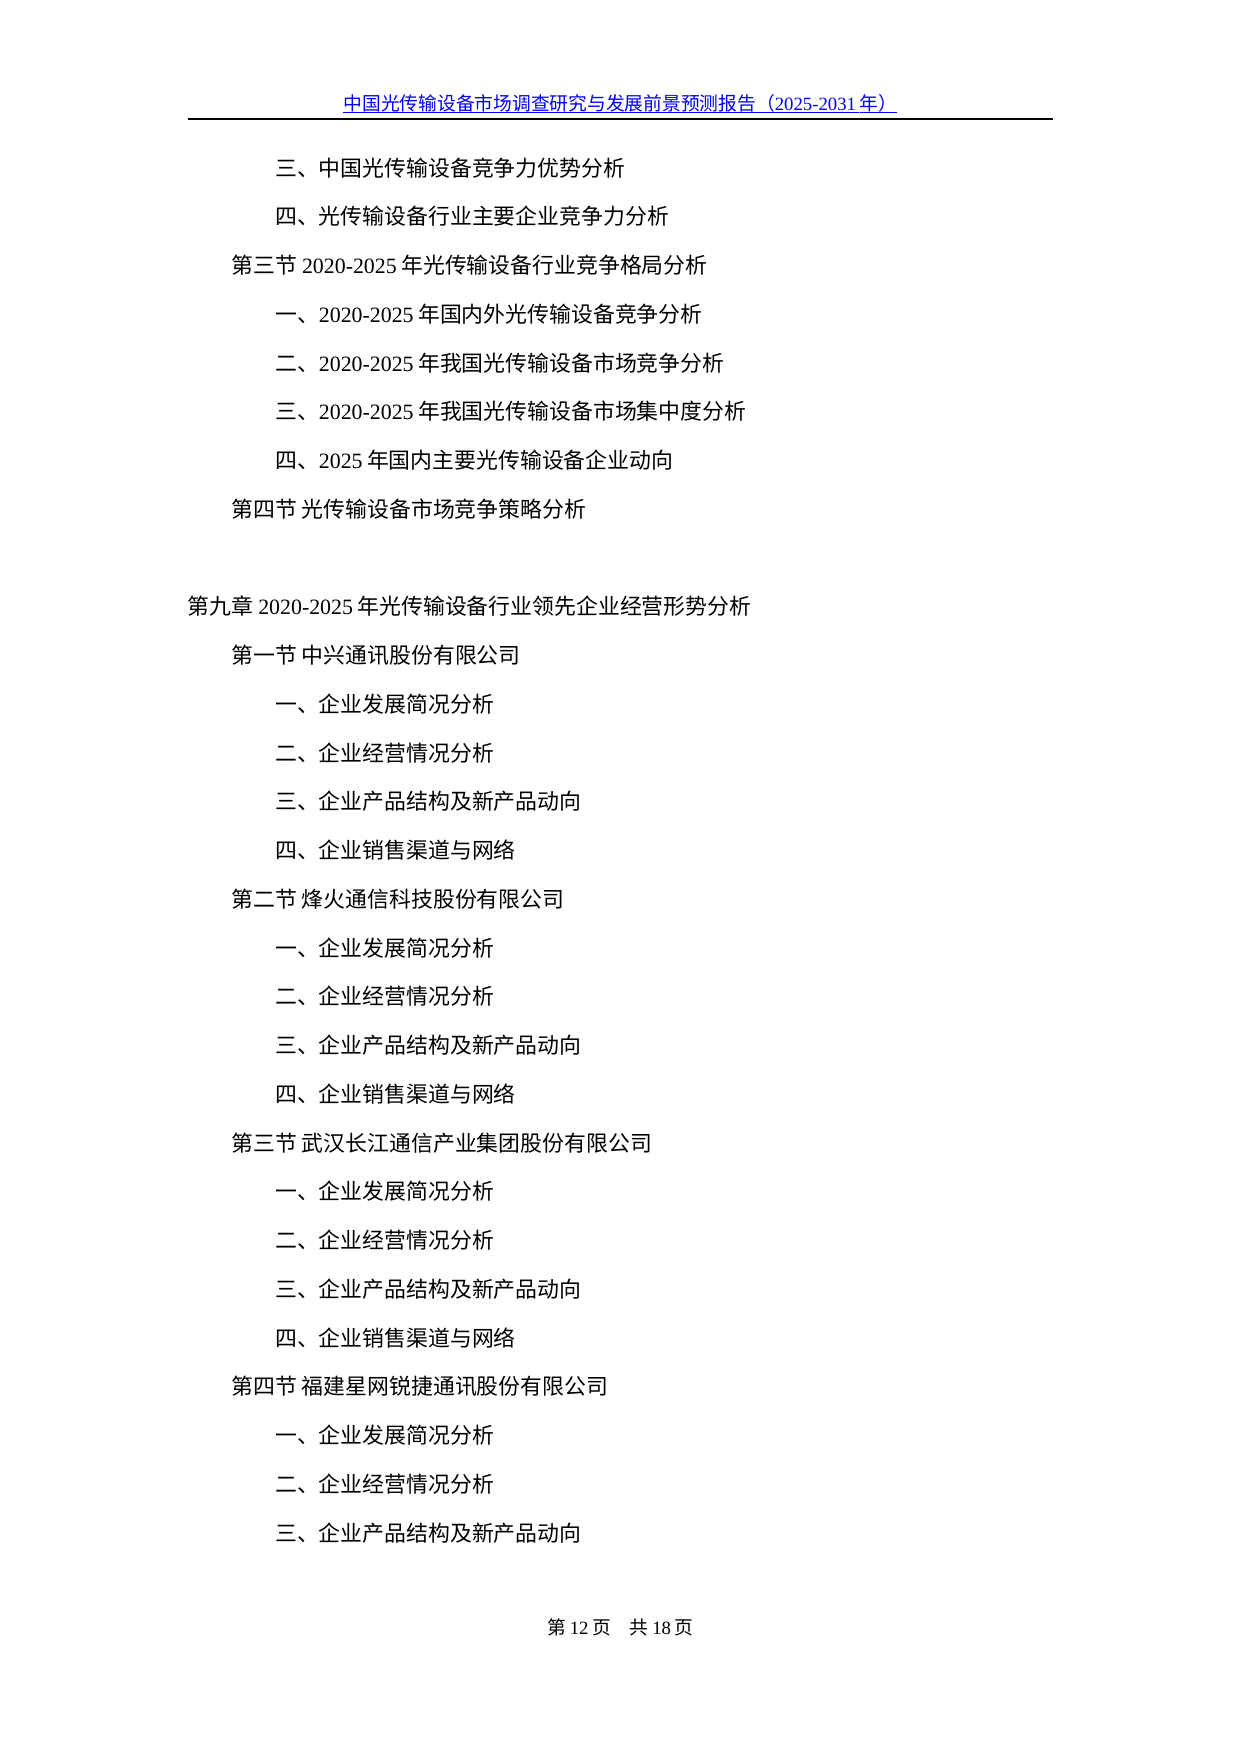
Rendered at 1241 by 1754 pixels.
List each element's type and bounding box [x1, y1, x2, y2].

text [187, 150, 1053, 1548]
